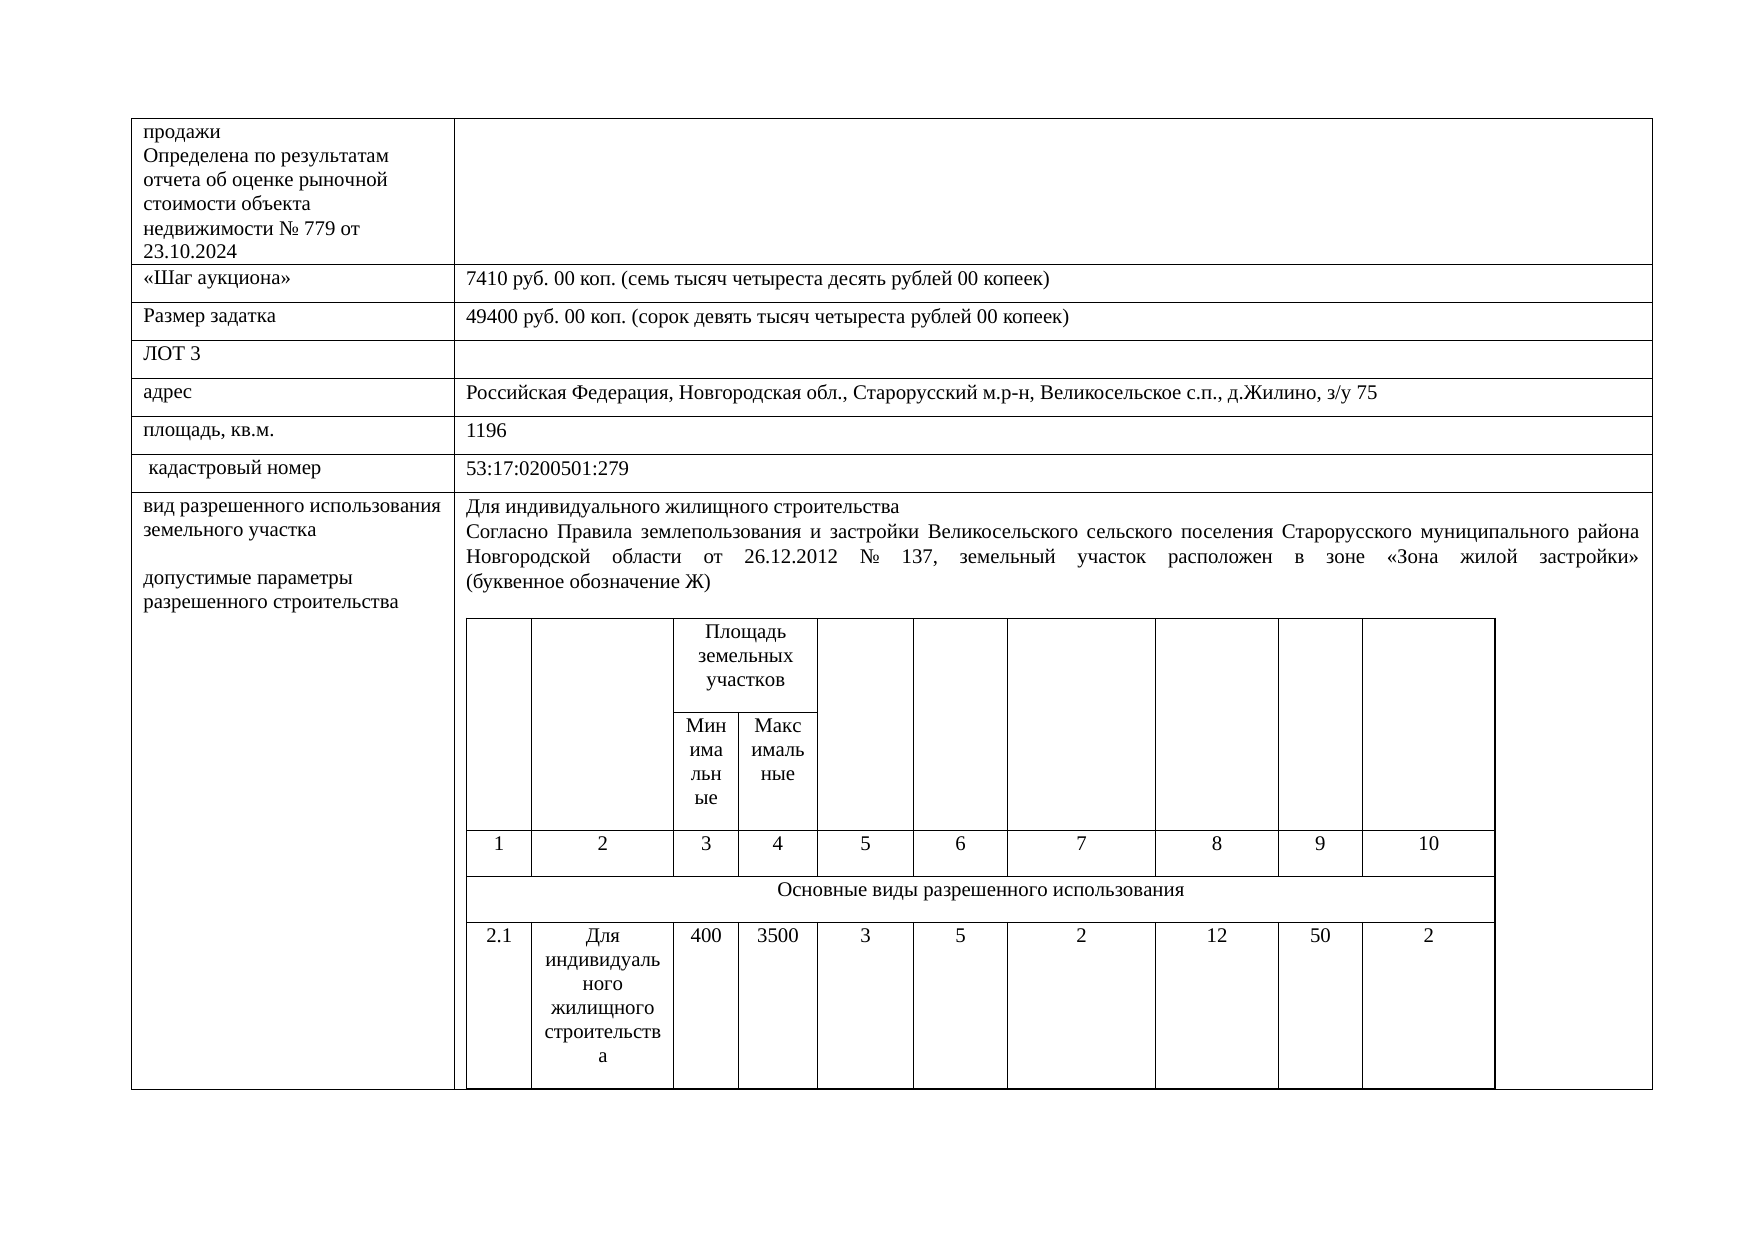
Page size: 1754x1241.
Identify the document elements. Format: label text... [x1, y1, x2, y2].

table_cell 53:17:0200501:279 [455, 455, 1652, 492]
table_cell Размер задатка [132, 303, 454, 339]
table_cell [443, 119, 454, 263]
table_cell Российская Федерация, Новгородская обл., Старорусский м.р-н, Великосельское с.п., д.Жилино, з/у 75 [455, 379, 1652, 416]
table_cell вид разрешенного использования земельного участка допустимые параметры разрешенного строительства [132, 493, 454, 1089]
table_cell Для индивидуального жилищного строительства Согласно Правила землепользования и застройки Великосельского сельского поселения Старорусского муниципального района Новгородской области от 26.12.2012 № 137, земельный участок расположен в зоне «Зона жилой застройки» (буквенное обозначение Ж) [455, 493, 1652, 1089]
table_cell [455, 341, 1652, 378]
table_cell 1196 [455, 417, 1652, 454]
table_cell кадастровый номер [132, 455, 454, 492]
table_cell площадь, кв.м. [132, 417, 454, 454]
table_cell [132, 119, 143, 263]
table_cell 49400 руб. 00 коп. (сорок девять тысяч четыреста рублей 00 копеек) [455, 303, 1652, 339]
table_cell 7410 руб. 00 коп. (семь тысяч четыреста десять рублей 00 копеек) [455, 265, 1652, 302]
table_cell адрес [132, 379, 454, 416]
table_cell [455, 119, 1652, 263]
table_cell «Шаг аукциона» [132, 265, 454, 302]
table_cell ЛОТ 3 [132, 341, 454, 378]
